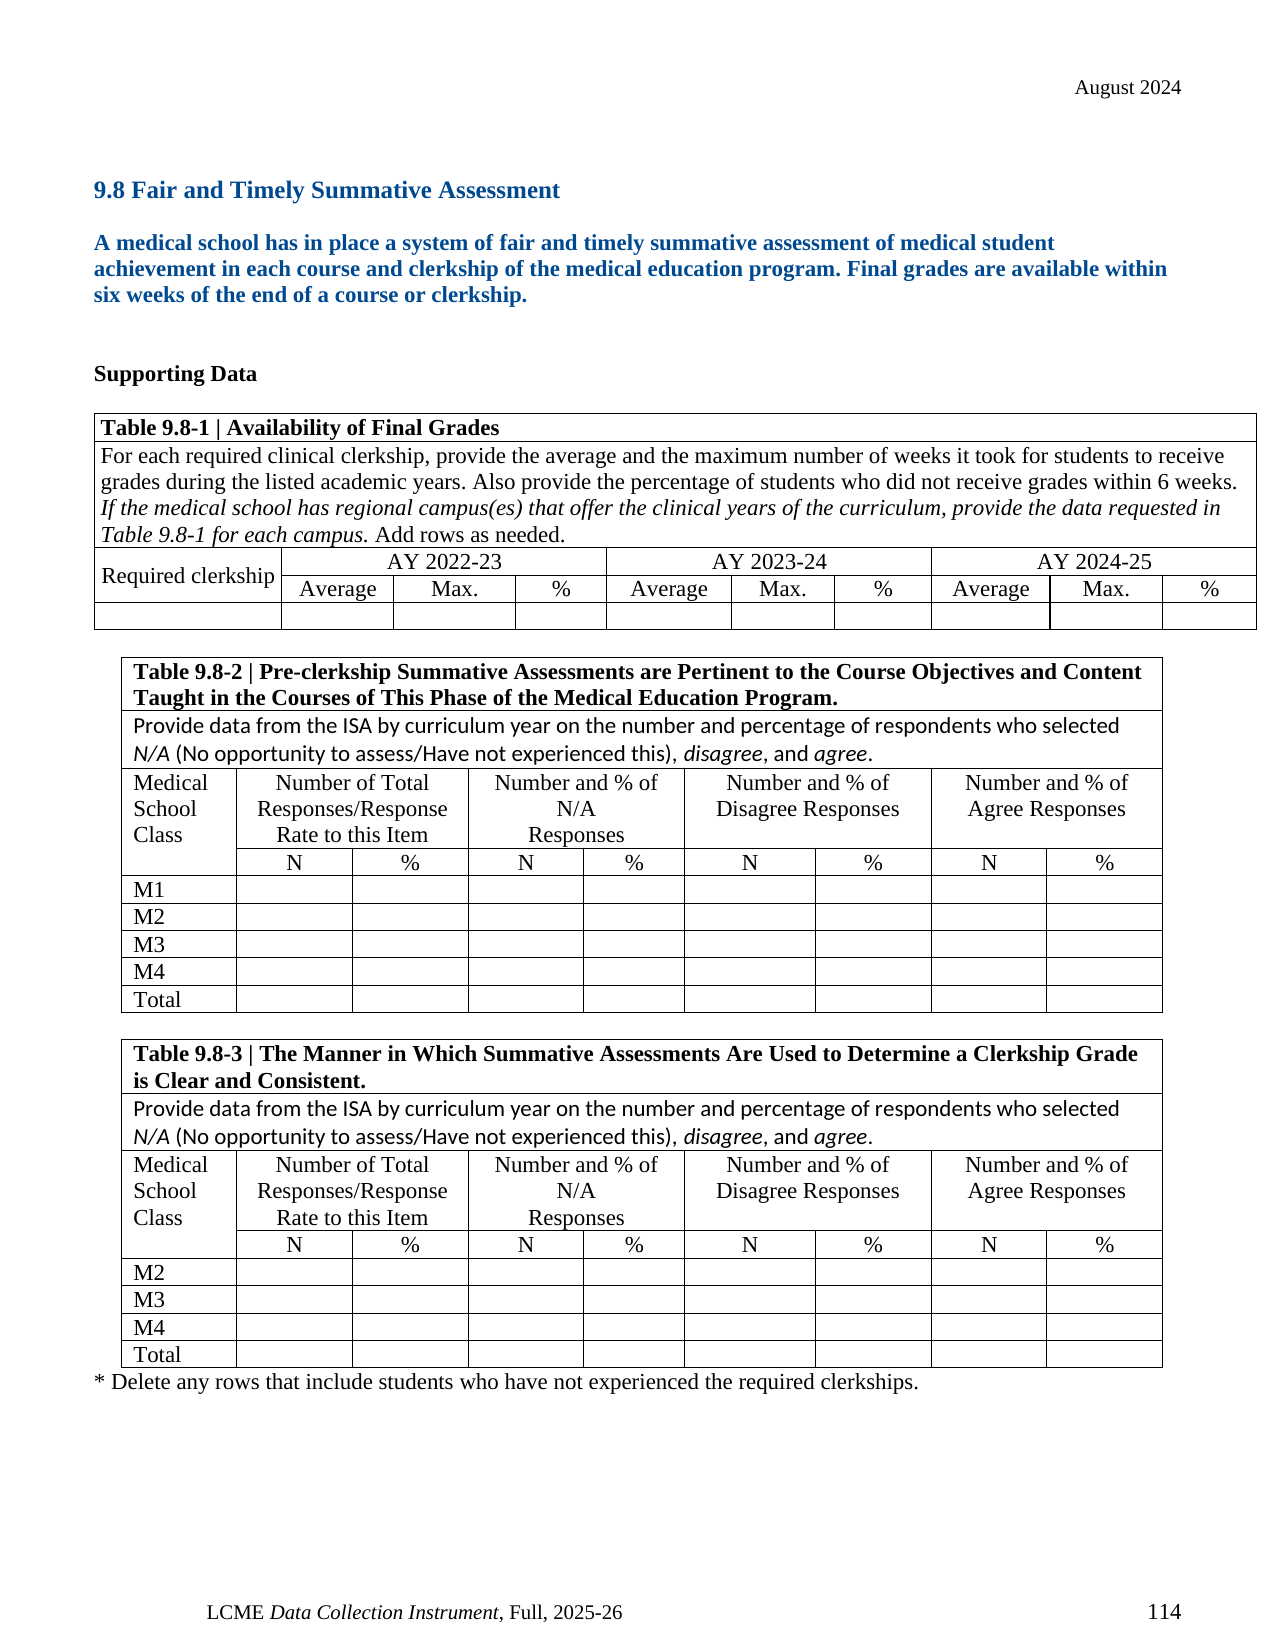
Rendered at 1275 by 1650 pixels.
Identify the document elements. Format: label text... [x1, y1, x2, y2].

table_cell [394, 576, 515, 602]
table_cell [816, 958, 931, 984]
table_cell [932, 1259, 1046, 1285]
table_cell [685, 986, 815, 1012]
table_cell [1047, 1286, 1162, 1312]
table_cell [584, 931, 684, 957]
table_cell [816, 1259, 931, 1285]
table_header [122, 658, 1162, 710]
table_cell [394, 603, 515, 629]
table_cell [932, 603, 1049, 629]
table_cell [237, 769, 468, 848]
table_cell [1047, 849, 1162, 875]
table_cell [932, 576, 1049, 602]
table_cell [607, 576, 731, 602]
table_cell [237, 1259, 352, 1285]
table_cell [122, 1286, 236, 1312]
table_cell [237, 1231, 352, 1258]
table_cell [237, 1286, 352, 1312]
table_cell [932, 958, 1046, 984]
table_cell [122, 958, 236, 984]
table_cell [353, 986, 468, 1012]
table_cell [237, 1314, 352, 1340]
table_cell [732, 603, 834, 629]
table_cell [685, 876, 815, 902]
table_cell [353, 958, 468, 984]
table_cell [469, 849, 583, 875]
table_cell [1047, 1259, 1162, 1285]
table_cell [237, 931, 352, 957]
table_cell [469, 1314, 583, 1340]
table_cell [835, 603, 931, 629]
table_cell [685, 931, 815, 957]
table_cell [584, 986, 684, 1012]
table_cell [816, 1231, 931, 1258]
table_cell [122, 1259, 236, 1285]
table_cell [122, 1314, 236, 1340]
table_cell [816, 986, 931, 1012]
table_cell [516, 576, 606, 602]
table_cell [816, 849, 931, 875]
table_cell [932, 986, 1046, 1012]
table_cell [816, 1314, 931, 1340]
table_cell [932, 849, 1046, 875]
text * Delete any rows that include students who have not experienced the required clerkships. [94, 1368, 1181, 1395]
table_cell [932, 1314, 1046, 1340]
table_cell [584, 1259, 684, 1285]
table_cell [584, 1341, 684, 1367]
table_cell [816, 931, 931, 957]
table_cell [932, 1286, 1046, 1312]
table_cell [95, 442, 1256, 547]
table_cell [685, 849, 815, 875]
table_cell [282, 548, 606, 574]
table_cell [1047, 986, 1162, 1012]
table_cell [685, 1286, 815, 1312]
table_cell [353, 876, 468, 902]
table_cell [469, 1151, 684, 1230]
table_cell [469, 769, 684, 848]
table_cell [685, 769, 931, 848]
text A medical school has in place a system of fair and timely summative assessment of medical student achievement in each course and clerkship of the medical education program. Final grades are available within six weeks of the end of a course or clerkship. [94, 229, 1181, 308]
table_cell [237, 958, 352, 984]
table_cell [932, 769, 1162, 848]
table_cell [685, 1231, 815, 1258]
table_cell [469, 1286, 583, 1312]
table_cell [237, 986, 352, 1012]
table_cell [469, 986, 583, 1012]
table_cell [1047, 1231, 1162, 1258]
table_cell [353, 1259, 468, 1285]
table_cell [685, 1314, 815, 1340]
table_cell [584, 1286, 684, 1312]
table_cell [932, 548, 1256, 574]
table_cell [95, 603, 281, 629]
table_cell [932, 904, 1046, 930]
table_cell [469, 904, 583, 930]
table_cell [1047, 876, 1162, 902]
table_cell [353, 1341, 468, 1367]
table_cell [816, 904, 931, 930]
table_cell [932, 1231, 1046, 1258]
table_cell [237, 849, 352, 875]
subtitle 9.8 Fair and Timely Summative Assessment [94, 175, 1181, 204]
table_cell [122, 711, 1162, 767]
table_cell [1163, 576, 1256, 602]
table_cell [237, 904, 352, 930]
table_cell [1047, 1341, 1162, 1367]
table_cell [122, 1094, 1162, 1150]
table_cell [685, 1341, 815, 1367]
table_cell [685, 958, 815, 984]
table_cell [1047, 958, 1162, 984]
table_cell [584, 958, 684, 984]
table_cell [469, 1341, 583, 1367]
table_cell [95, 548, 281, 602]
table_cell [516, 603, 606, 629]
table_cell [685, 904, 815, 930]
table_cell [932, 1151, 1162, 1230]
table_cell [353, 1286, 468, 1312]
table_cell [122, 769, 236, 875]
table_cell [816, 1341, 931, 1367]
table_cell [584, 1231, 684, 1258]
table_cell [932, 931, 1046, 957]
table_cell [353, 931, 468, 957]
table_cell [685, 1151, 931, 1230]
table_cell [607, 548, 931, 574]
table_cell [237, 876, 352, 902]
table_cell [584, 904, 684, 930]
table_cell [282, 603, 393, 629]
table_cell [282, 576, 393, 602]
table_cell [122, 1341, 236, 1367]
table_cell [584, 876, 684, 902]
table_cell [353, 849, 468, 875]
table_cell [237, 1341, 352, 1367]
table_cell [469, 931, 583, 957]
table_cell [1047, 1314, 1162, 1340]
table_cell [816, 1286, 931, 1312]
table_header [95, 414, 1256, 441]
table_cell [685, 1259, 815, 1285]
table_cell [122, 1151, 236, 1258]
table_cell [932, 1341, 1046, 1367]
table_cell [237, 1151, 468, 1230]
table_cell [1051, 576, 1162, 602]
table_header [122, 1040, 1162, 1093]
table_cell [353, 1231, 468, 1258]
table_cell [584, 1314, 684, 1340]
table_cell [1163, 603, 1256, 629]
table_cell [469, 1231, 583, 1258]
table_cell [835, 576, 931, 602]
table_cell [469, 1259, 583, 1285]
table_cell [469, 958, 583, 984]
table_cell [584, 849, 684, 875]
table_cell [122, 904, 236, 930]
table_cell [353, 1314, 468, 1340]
subtitle Supporting Data [94, 361, 1181, 387]
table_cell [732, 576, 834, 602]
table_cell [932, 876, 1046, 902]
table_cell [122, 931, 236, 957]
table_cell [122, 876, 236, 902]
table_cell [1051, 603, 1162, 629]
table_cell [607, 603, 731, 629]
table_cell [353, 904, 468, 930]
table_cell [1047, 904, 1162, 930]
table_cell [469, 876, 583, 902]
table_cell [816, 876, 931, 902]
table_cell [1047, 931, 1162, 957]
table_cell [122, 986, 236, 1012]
